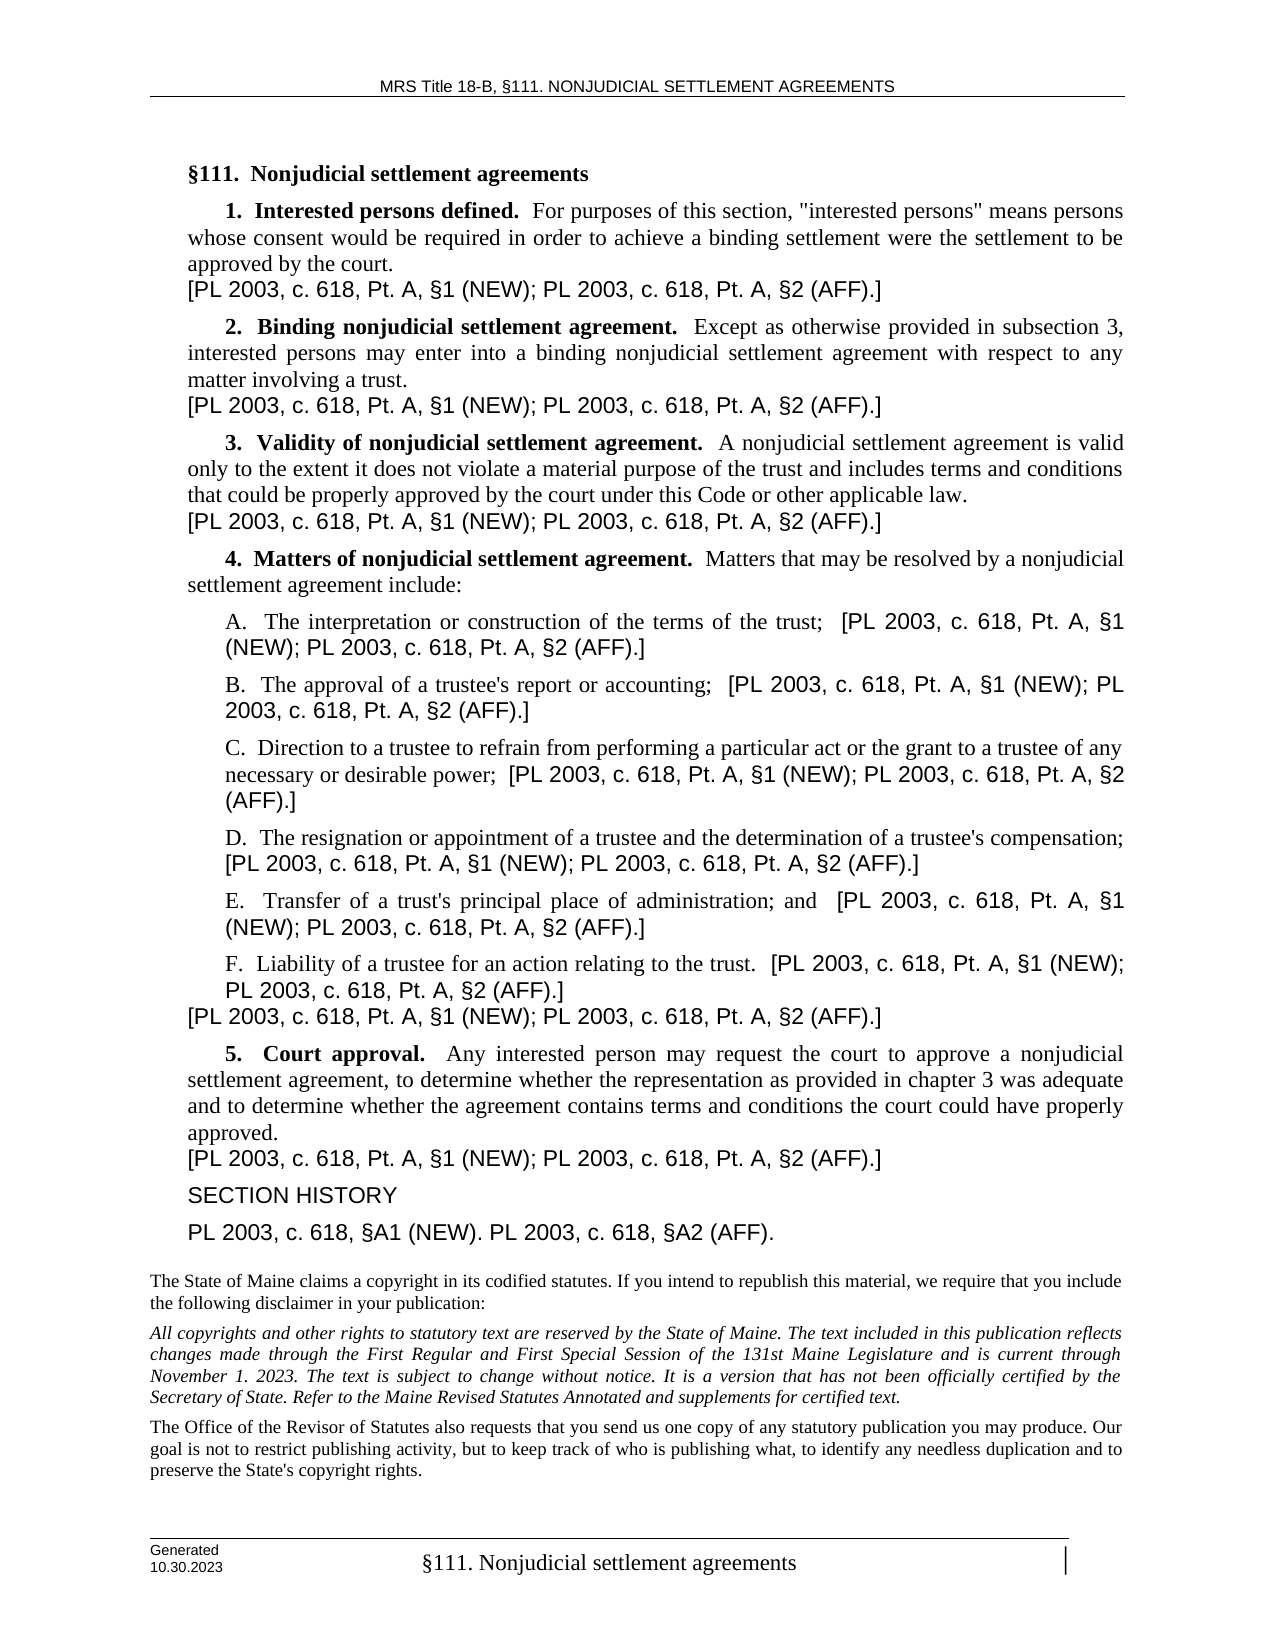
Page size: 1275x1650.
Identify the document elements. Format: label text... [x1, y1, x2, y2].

text [PL 2003, c. 618, Pt. A, §1 (NEW); PL 2003, c. 618, Pt. A, §2 (AFF).] [187, 1003, 1125, 1029]
text F. Liability of a trustee for an action relating to the trust. [PL 2003, c. 618, Pt. A, §1 (NEW); PL 2003, c. 618, Pt. A, §2 (AFF).] [225, 950, 1125, 1003]
text The Office of the Revisor of Statutes also requests that you send us one copy of any statutory publication you may produce. Our goal is not to restrict publishing activity, but to keep track of who is publishing what, to identify any needless duplication and to preserve the State's copyright rights. [150, 1416, 1125, 1481]
text [PL 2003, c. 618, Pt. A, §1 (NEW); PL 2003, c. 618, Pt. A, §2 (AFF).] [187, 508, 1125, 534]
text PL 2003, c. 618, §A1 (NEW). PL 2003, c. 618, §A2 (AFF). [187, 1219, 1125, 1245]
text SECTION HISTORY [187, 1182, 1125, 1208]
text A. The interpretation or construction of the terms of the trust; [PL 2003, c. 618, Pt. A, §1 (NEW); PL 2003, c. 618, Pt. A, §2 (AFF).] [225, 608, 1125, 661]
text §111. Nonjudicial settlement agreements [187, 160, 1125, 187]
text 2. Binding nonjudicial settlement agreement. Except as otherwise provided in subsection 3, interested persons may enter into a binding nonjudicial settlement agreement with respect to any matter involving a trust. [187, 313, 1125, 392]
text All copyrights and other rights to statutory text are reserved by the State of Maine. The text included in this publication reflects changes made through the First Regular and First Special Session of the 131st Maine Legislature and is current through November 1. 2023 . The text is subject to change without notice. It is a version that has not been officially certified by the Secretary of State. Refer to the Maine Revised Statutes Annotated and supplements for certified text. [150, 1322, 1125, 1408]
text 4. Matters of nonjudicial settlement agreement. Matters that may be resolved by a nonjudicial settlement agreement include: [187, 545, 1125, 597]
text E. Transfer of a trust's principal place of administration; and [PL 2003, c. 618, Pt. A, §1 (NEW); PL 2003, c. 618, Pt. A, §2 (AFF).] [225, 887, 1125, 940]
text 1. Interested persons defined. For purposes of this section, "interested persons" means persons whose consent would be required in order to achieve a binding settlement were the settlement to be approved by the court. [187, 197, 1125, 276]
text D. The resignation or appointment of a trustee and the determination of a trustee's compensation; [PL 2003, c. 618, Pt. A, §1 (NEW); PL 2003, c. 618, Pt. A, §2 (AFF).] [225, 824, 1125, 877]
text [PL 2003, c. 618, Pt. A, §1 (NEW); PL 2003, c. 618, Pt. A, §2 (AFF).] [187, 276, 1125, 303]
text B. The approval of a trustee's report or accounting; [PL 2003, c. 618, Pt. A, §1 (NEW); PL 2003, c. 618, Pt. A, §2 (AFF).] [225, 671, 1125, 724]
text 3. Validity of nonjudicial settlement agreement. A nonjudicial settlement agreement is valid only to the extent it does not violate a material purpose of the trust and includes terms and conditions that could be properly approved by the court under this Code or other applicable law. [187, 429, 1125, 508]
text C. Direction to a trustee to refrain from performing a particular act or the grant to a trustee of any necessary or desirable power; [PL 2003, c. 618, Pt. A, §1 (NEW); PL 2003, c. 618, Pt. A, §2 (AFF).] [225, 734, 1125, 813]
text [PL 2003, c. 618, Pt. A, §1 (NEW); PL 2003, c. 618, Pt. A, §2 (AFF).] [187, 1145, 1125, 1172]
text [PL 2003, c. 618, Pt. A, §1 (NEW); PL 2003, c. 618, Pt. A, §2 (AFF).] [187, 392, 1125, 418]
text 5. Court approval. Any interested person may request the court to approve a nonjudicial settlement agreement, to determine whether the representation as provided in chapter 3 was adequate and to determine whether the agreement contains terms and conditions the court could have properly approved. [187, 1040, 1125, 1145]
text The State of Maine claims a copyright in its codified statutes. If you intend to republish this material, we require that you include the following disclaimer in your publication: [150, 1270, 1125, 1313]
